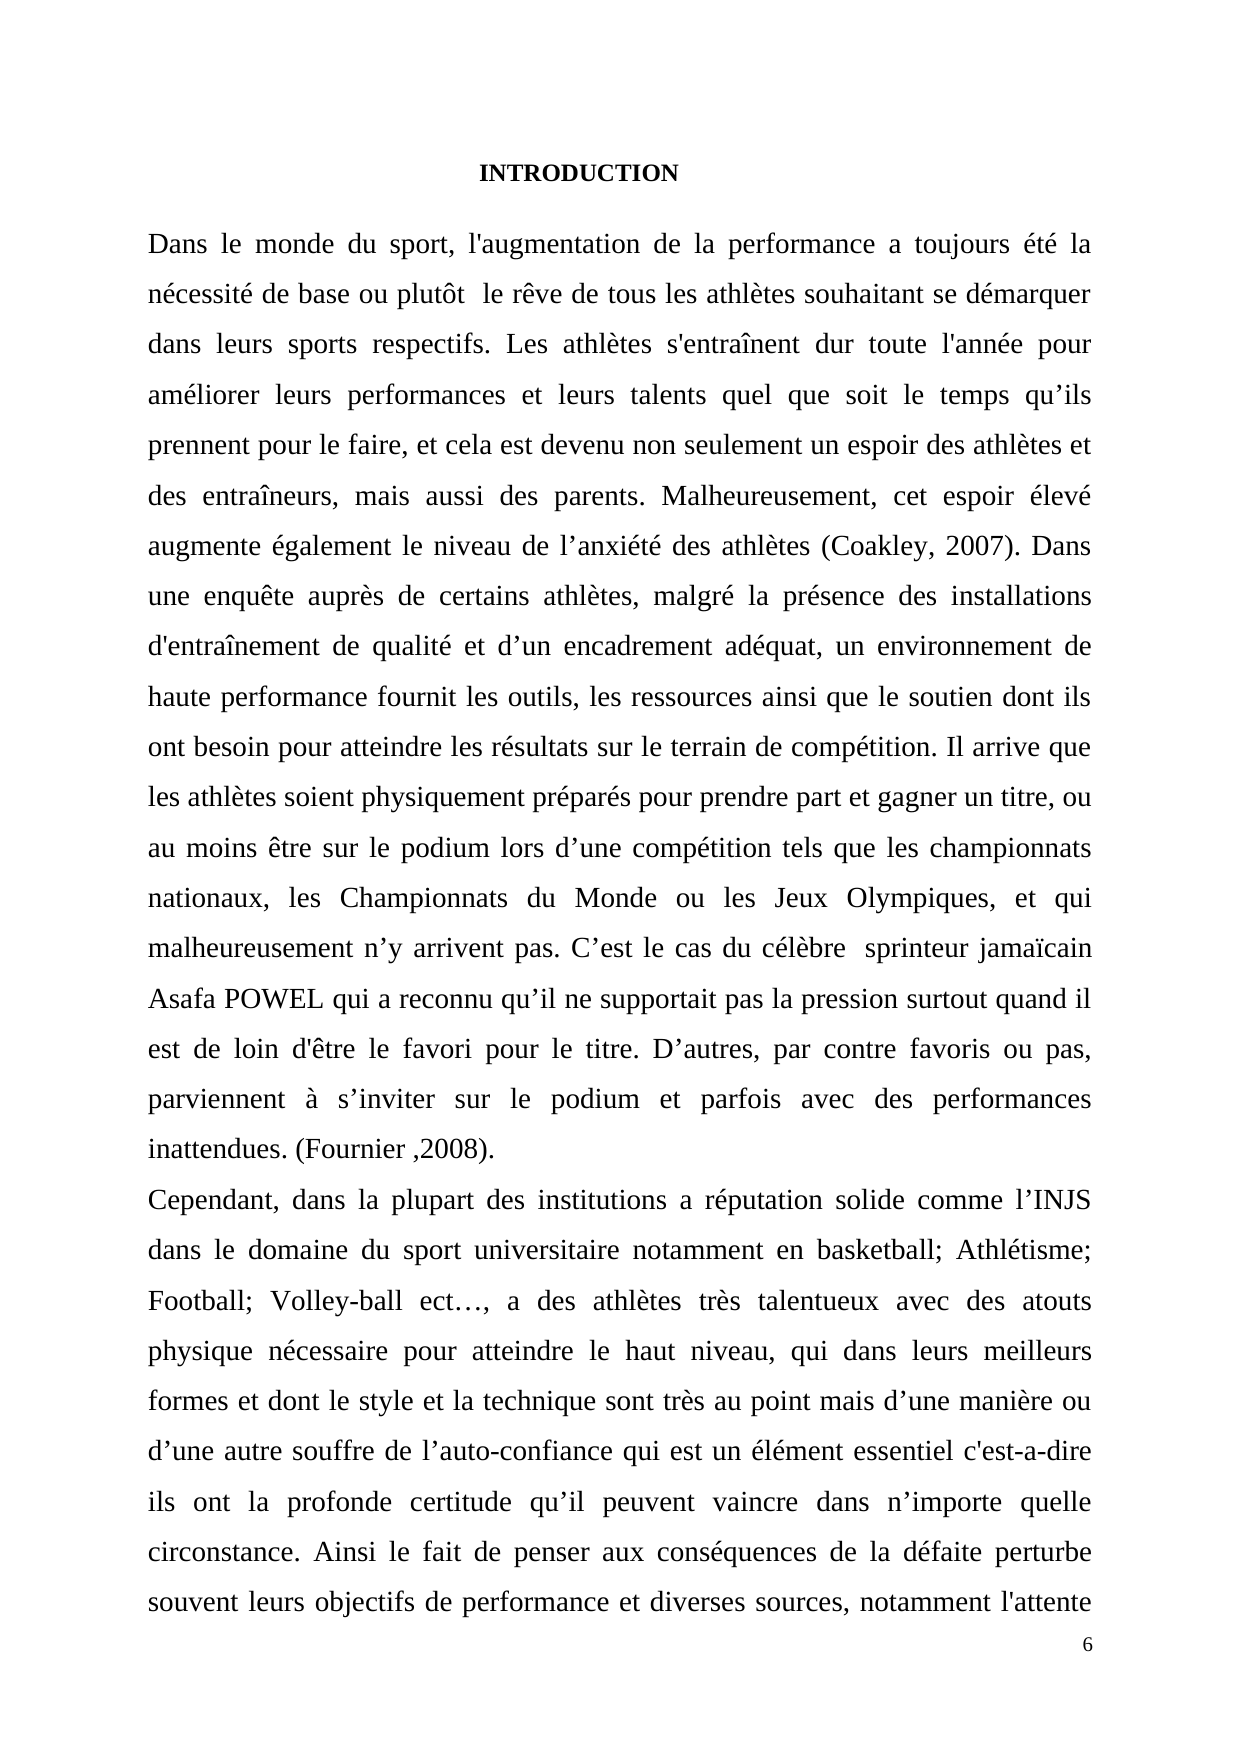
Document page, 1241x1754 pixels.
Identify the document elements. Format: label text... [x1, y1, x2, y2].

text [148, 1182, 1093, 1618]
text Dans le monde du sport, l'augmentation de la performance a toujours été la nécessité de base ou plutôt le rêve de tous les athlètes souhaitant se démarquer dans leurs sports respectifs. Les athlètes s'entraînent dur toute l'année pour améliorer leurs performances et leurs talents quel que soit le temps qu’ils prennent pour le faire, et cela est devenu non seulement un espoir des athlètes et des entraîneurs, mais aussi des parents. Malheureusement, cet espoir élevé augmente également le niveau de l’anxiété des athlètes (Coakley, 2007). Dans une enquête auprès de certains athlètes, malgré la présence des installations d'entraînement de qualité et d’un encadrement adéquat, un environnement de haute performance fournit les outils, les ressources ainsi que le soutien dont ils ont besoin pour atteindre les résultats sur le terrain de compétition. Il arrive que les athlètes soient physiquement préparés pour prendre part et gagner un titre, ou au moins être sur le podium lors d’une compétition tels que les championnats nationaux, les Championnats du Monde ou les Jeux Olympiques, et qui malheureusement n’y arrivent pas. C’est le cas du célèbre sprinteur jamaïcain Asafa POWEL qui a reconnu qu’il ne supportait pas la pression surtout quand il est de loin d'être le favori pour le titre. D’autres, par contre favoris ou pas, parviennent à s’inviter sur le podium et parfois avec des performances inattendues. (Fournier ,2008). [148, 226, 1093, 1165]
subtitle INTRODUCTION [148, 158, 1093, 187]
